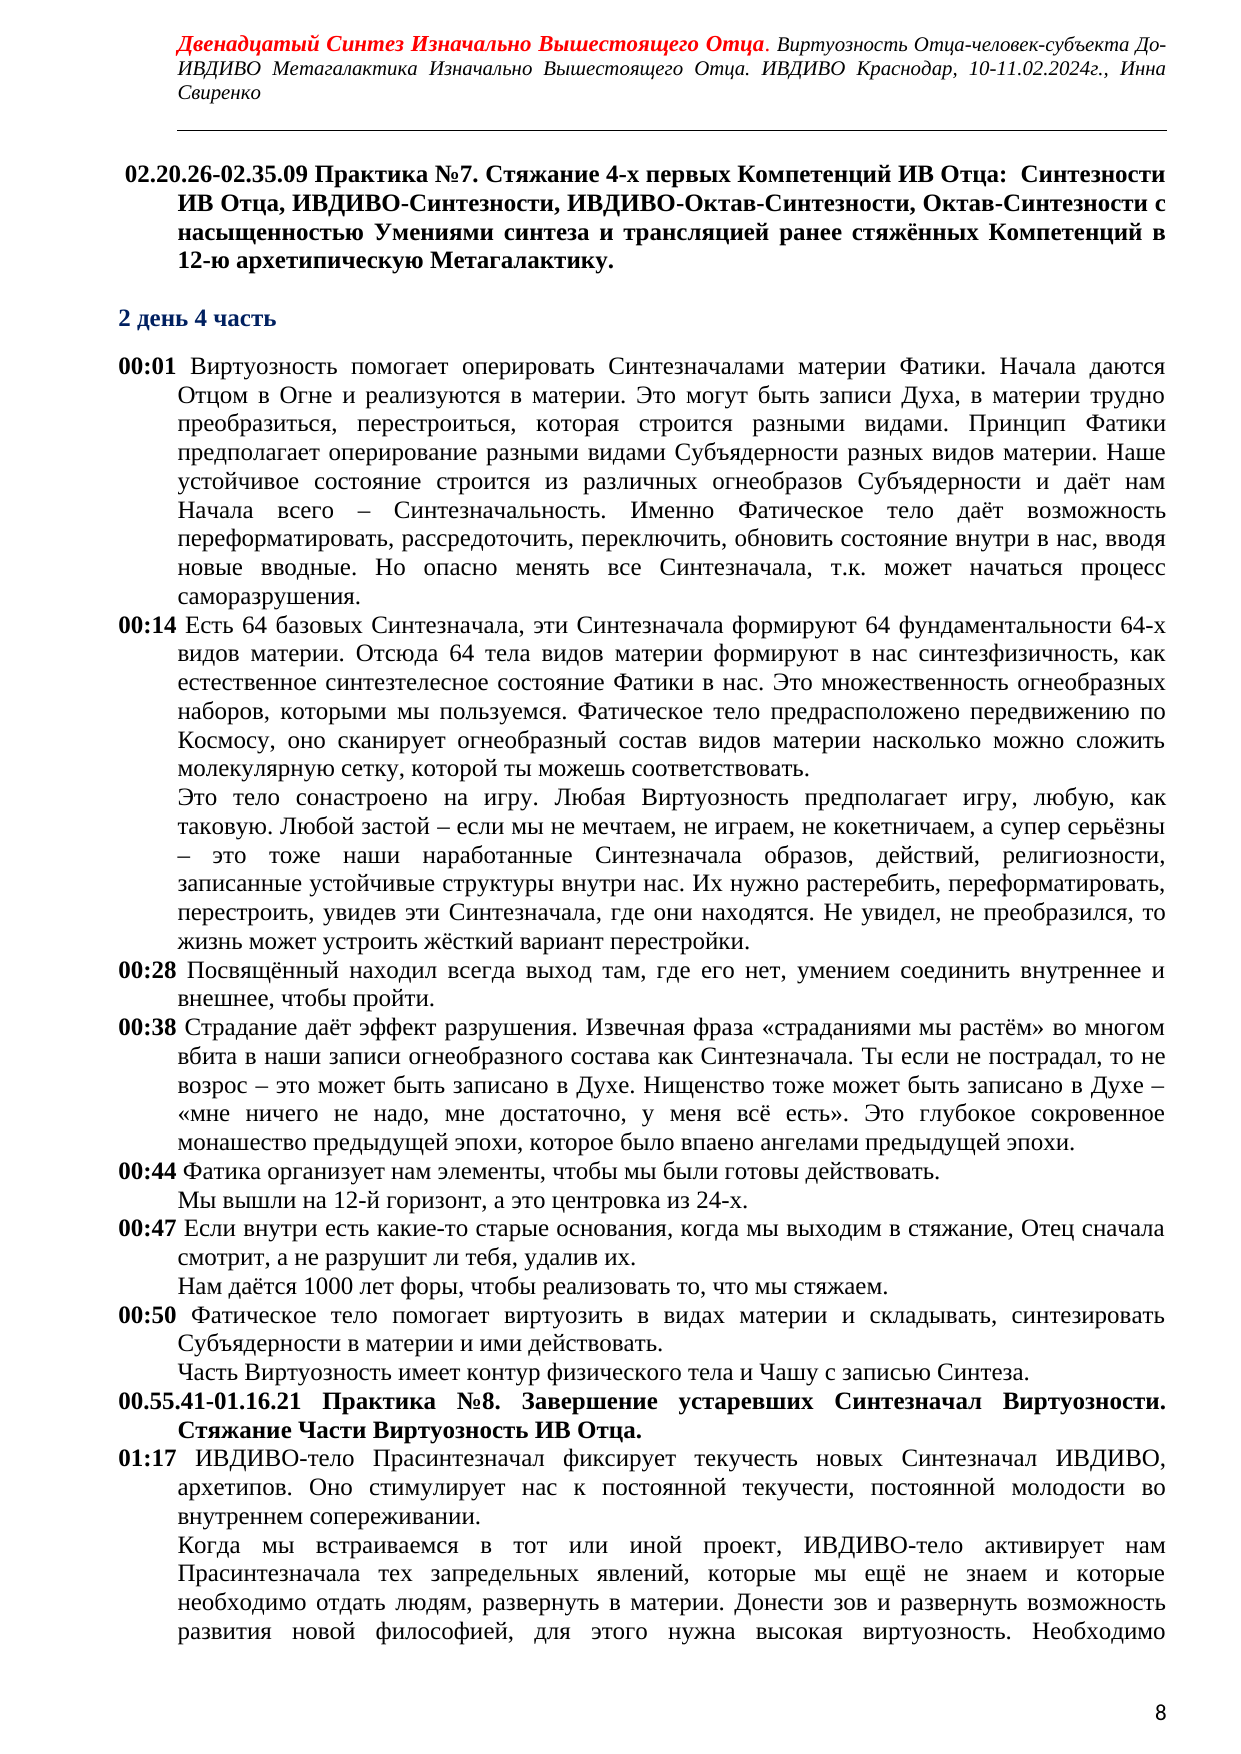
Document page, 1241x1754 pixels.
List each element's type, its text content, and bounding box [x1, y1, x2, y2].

text Мы вышли на 12-й горизонт, а это центровка из 24-х. [177, 1185, 1167, 1213]
text 00:28 Посвящённый находил всегда выход там, где его нет, умением соединить внутреннее и внешнее, чтобы пройти. [118, 955, 1167, 1012]
text Это тело сонастроено на игру. Любая Виртуозность предполагает игру, любую, как таковую. Любой застой – если мы не мечтаем, не играем, не кокетничаем, а супер серьёзны – это тоже наши наработанные Синтезначала образов, действий, религиозности, записанные устойчивые структуры внутри нас. Их нужно растеребить, переформатировать, перестроить, увидев эти Синтезначала, где они находятся. Не увидел, не преобразился, то жизнь может устроить жёсткий вариант перестройки. [118, 782, 1167, 955]
text 02.20.26-02.35.09 Практика №7. Стяжание 4-х первых Компетенций ИВ Отца: Синтезности ИВ Отца, ИВДИВО-Синтезности, ИВДИВО-Октав-Синтезности, Октав-Синтезности с насыщенностью Умениями синтеза и трансляцией ранее стяжённых Компетенций в 12-ю архетипическую Метагалактику. [118, 159, 1167, 274]
text 00:01 Виртуозность помогает оперировать Синтезначалами материи Фатики. Начала даются Отцом в Огне и реализуются в материи. Это могут быть записи Духа, в материи трудно преобразиться, перестроиться, которая строится разными видами. Принцип Фатики предполагает оперирование разными видами Субъядерности разных видов материи. Наше устойчивое состояние строится из различных огнеобразов Субъядерности и даёт нам Начала всего – Синтезначальность. Именно Фатическое тело даёт возможность переформатировать, рассредоточить, переключить, обновить состояние внутри в нас, вводя новые вводные. Но опасно менять все Синтезначала, т.к. может начаться процесс саморазрушения. [118, 351, 1167, 610]
text 2 день 4 часть [118, 303, 1167, 332]
text Нам даётся 1000 лет форы, чтобы реализовать то, что мы стяжаем. [118, 1271, 1167, 1300]
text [118, 1530, 1167, 1645]
text 00:47 Если внутри есть какие-то старые основания, когда мы выходим в стяжание, Отец сначала смотрит, а не разрушит ли тебя, удалив их. [118, 1213, 1167, 1271]
text 00:14 Есть 64 базовых Синтезначала, эти Синтезначала формируют 64 фундаментальности 64-х видов материи. Отсюда 64 тела видов материи формируют в нас синтезфизичность, как естественное синтезтелесное состояние Фатики в нас. Это множественность огнеобразных наборов, которыми мы пользуемся. Фатическое тело предрасположено передвижению по Космосу, оно сканирует огнеобразный состав видов материи насколько можно сложить молекулярную сетку, которой ты можешь соответствовать. [118, 610, 1167, 782]
text 00:50 Фатическое тело помогает виртуозить в видах материи и складывать, синтезировать Субъядерности в материи и ими действовать. [118, 1300, 1167, 1357]
text 00:44 Фатика организует нам элементы, чтобы мы были готовы действовать. [118, 1156, 1167, 1185]
text 00.55.41-01.16.21 Практика №8. Завершение устаревших Синтезначал Виртуозности. Стяжание Части Виртуозность ИВ Отца. [118, 1386, 1167, 1443]
text Часть Виртуозность имеет контур физического тела и Чашу с записью Синтеза. [177, 1357, 1167, 1386]
text 01:17 ИВДИВО-тело Прасинтезначал фиксирует текучесть новых Синтезначал ИВДИВО, архетипов. Оно стимулирует нас к постоянной текучести, постоянной молодости во внутреннем сопереживании. [118, 1443, 1167, 1530]
text 00:38 Страдание даёт эффект разрушения. Извечная фраза «страданиями мы растём» во многом вбита в наши записи огнеобразного состава как Синтезначала. Ты если не пострадал, то не возрос – это может быть записано в Духе. Нищенство тоже может быть записано в Духе – «мне ничего не надо, мне достаточно, у меня всё есть». Это глубокое сокровенное монашество предыдущей эпохи, которое было впаено ангелами предыдущей эпохи. [118, 1012, 1167, 1156]
